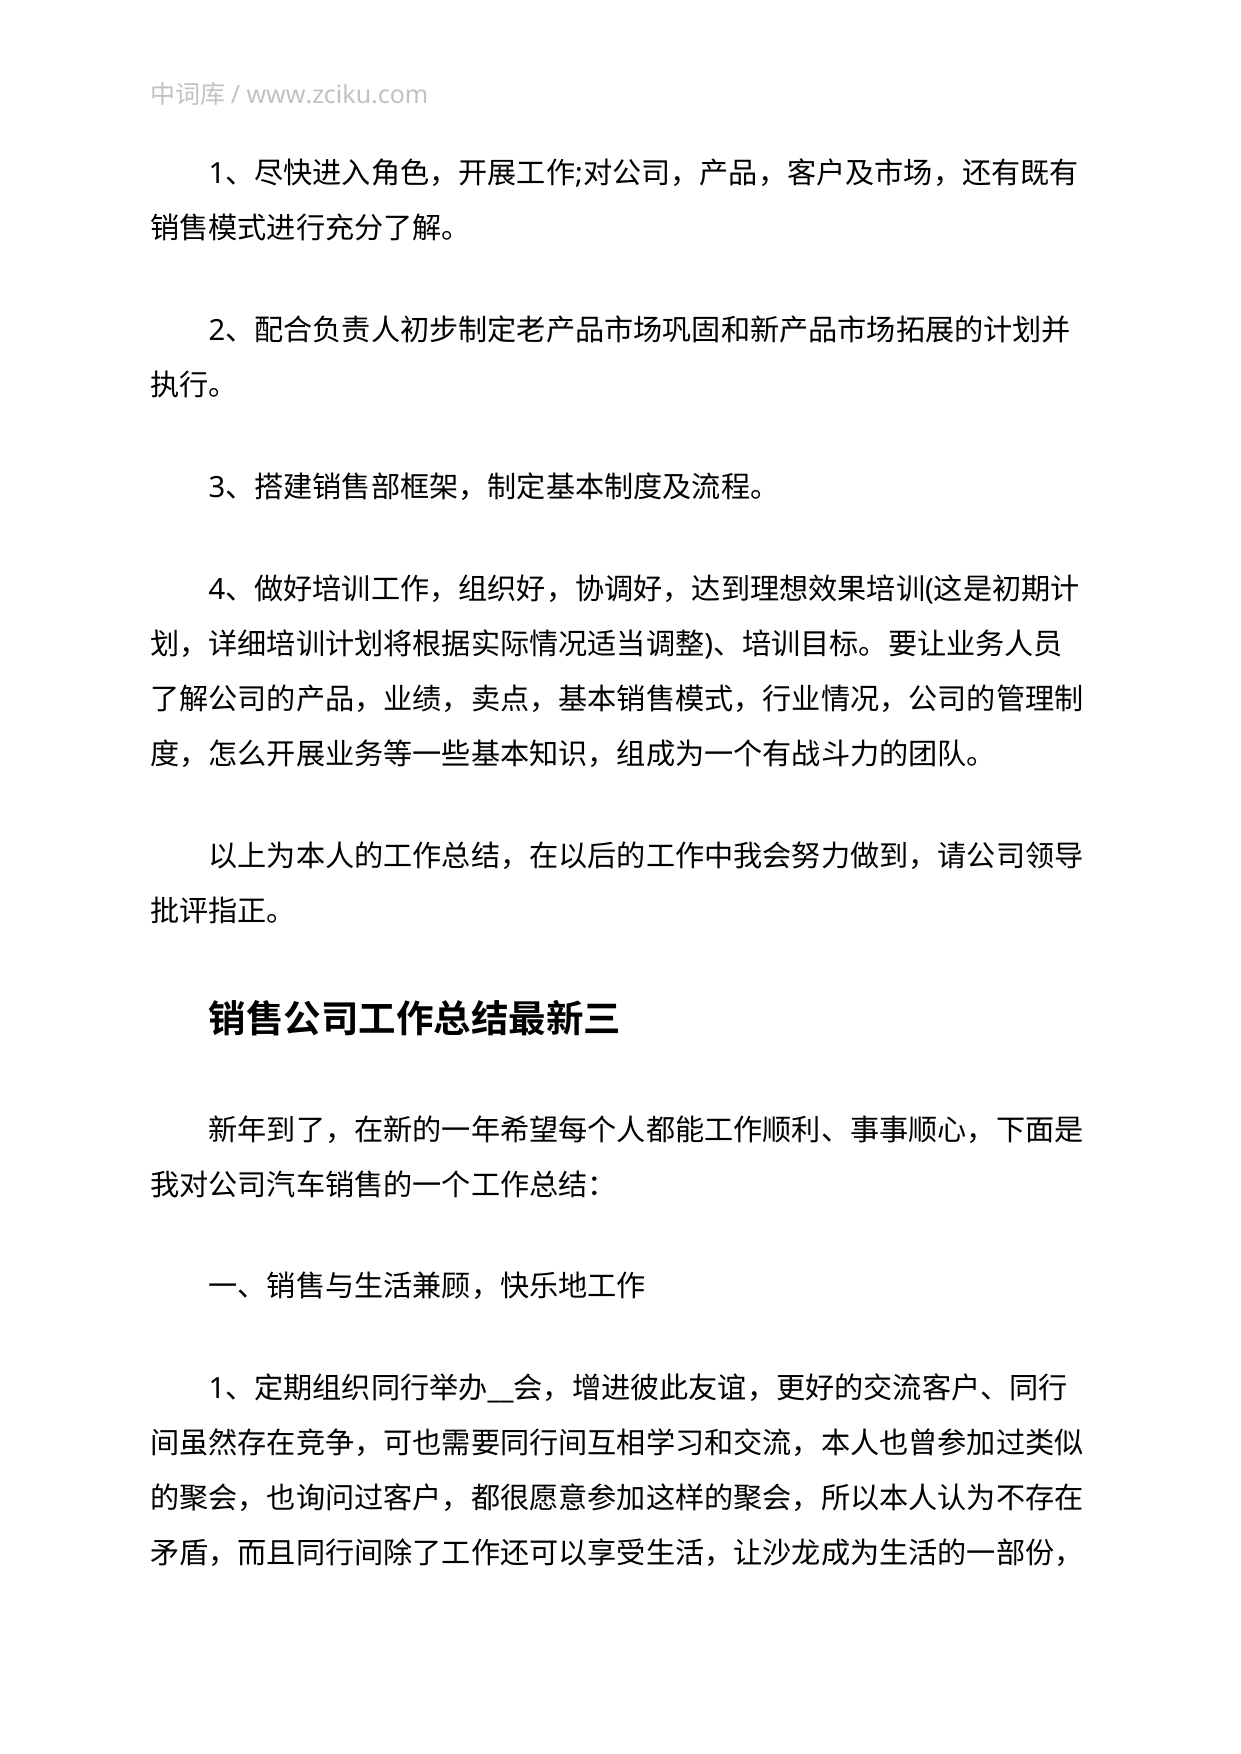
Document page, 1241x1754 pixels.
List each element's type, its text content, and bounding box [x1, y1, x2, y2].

text 2、配合负责人初步制定老产品市场巩固和新产品市场拓展的计划并执行。 [150, 307, 1090, 404]
text 一、销售与生活兼顾，快乐地工作 [150, 1263, 1090, 1305]
text 以上为本人的工作总结，在以后的工作中我会努力做到，请公司领导批评指正。 [150, 832, 1090, 929]
text 新年到了，在新的一年希望每个人都能工作顺利、事事顺心，下面是我对公司汽车销售的一个工作总结： [150, 1106, 1090, 1203]
text 3、搭建销售部框架，制定基本制度及流程。 [150, 463, 1090, 506]
text 1、尽快进入角色，开展工作;对公司，产品，客户及市场，还有既有销售模式进行充分了解。 [150, 150, 1090, 247]
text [150, 1365, 1090, 1572]
text 4、做好培训工作，组织好，协调好，达到理想效果培训(这是初期计划，详细培训计划将根据实际情况适当调整)、培训目标。要让业务人员了解公司的产品，业绩，卖点，基本销售模式，行业情况，公司的管理制度，怎么开展业务等一些基本知识，组成为一个有战斗力的团队。 [150, 566, 1090, 773]
text 销售公司工作总结最新三 [150, 989, 1090, 1043]
